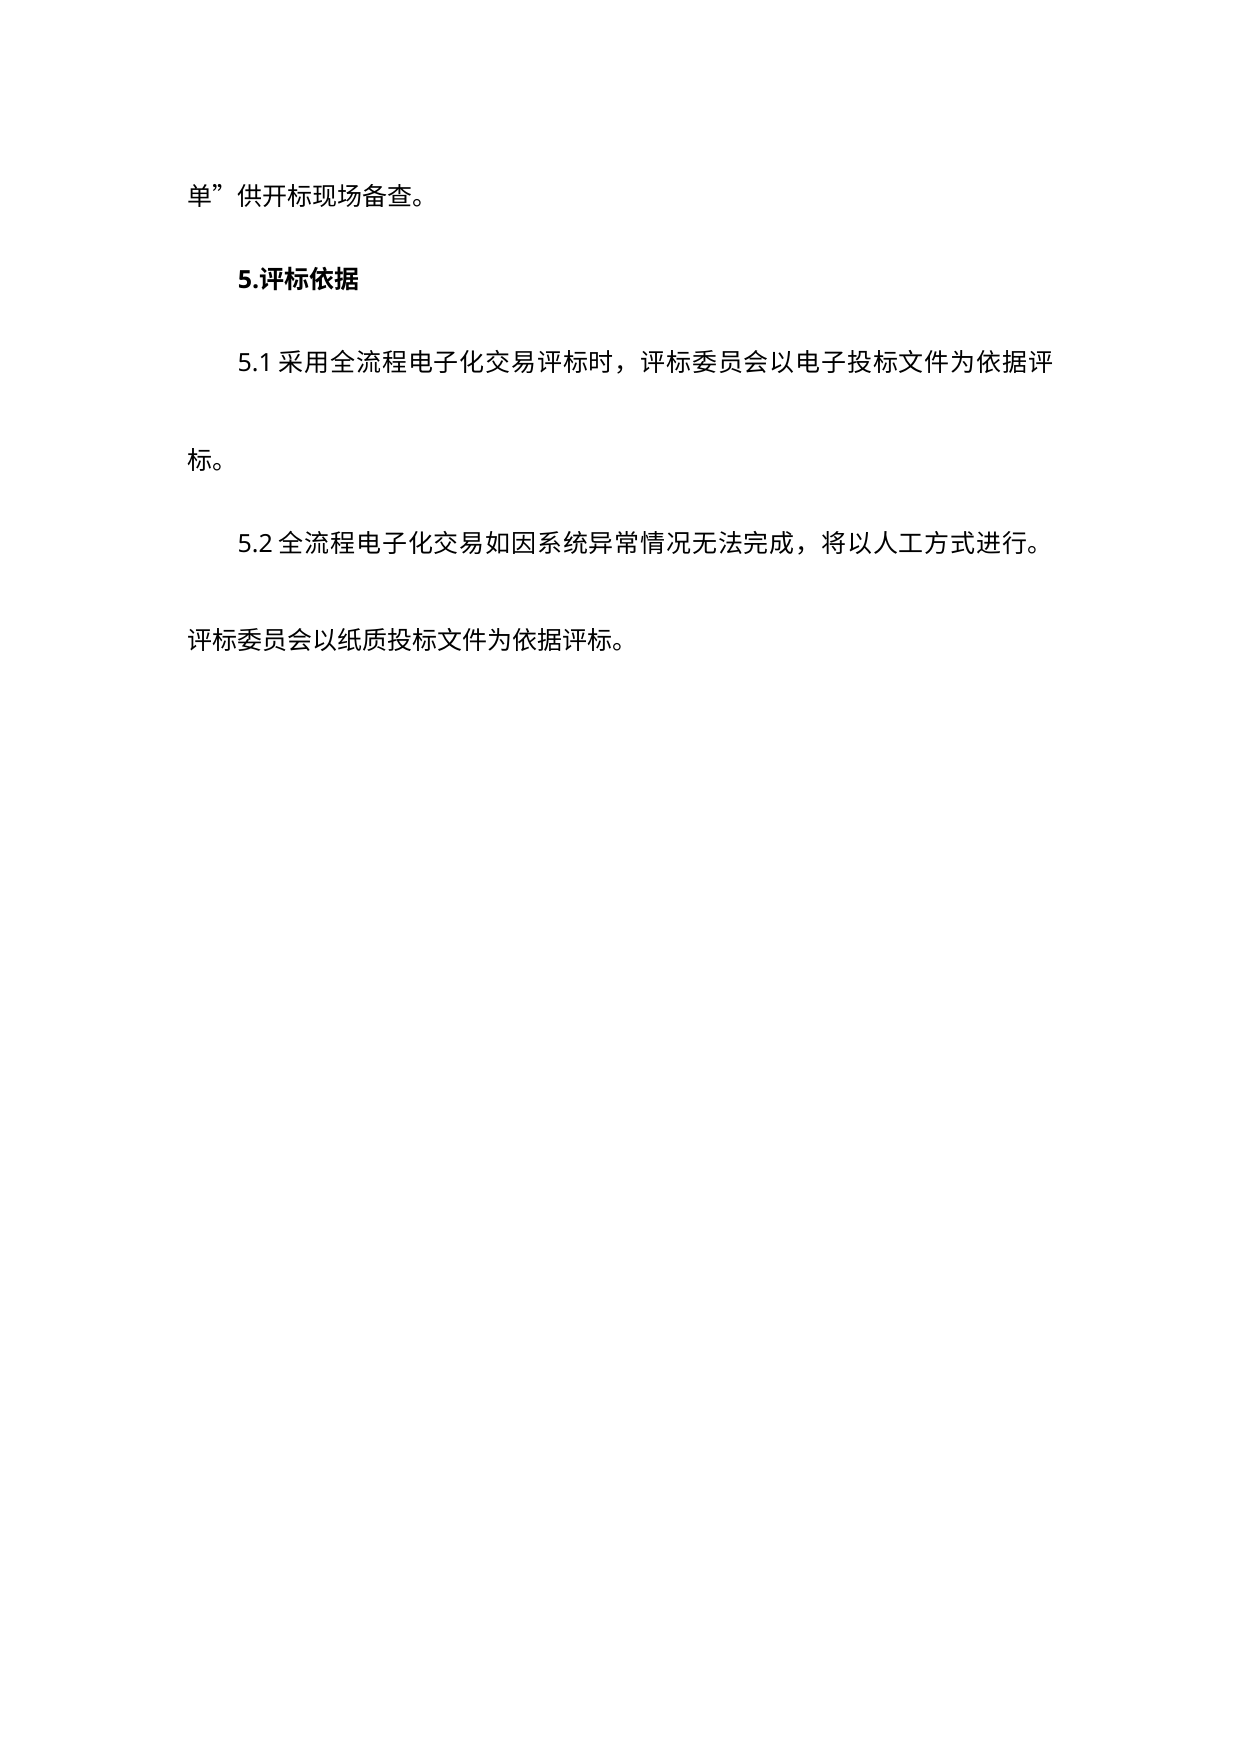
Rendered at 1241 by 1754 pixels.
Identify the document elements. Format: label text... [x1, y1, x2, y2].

text 5.1采用全流程电子化交易评标时，评标委员会以电子投标文件为依据评标。 [187, 328, 1053, 491]
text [187, 162, 1053, 227]
text 5.2全流程电子化交易如因系统异常情况无法完成，将以人工方式进行。评标委员会以纸质投标文件为依据评标。 [187, 509, 1053, 671]
text 5.评标依据 [187, 245, 1053, 310]
